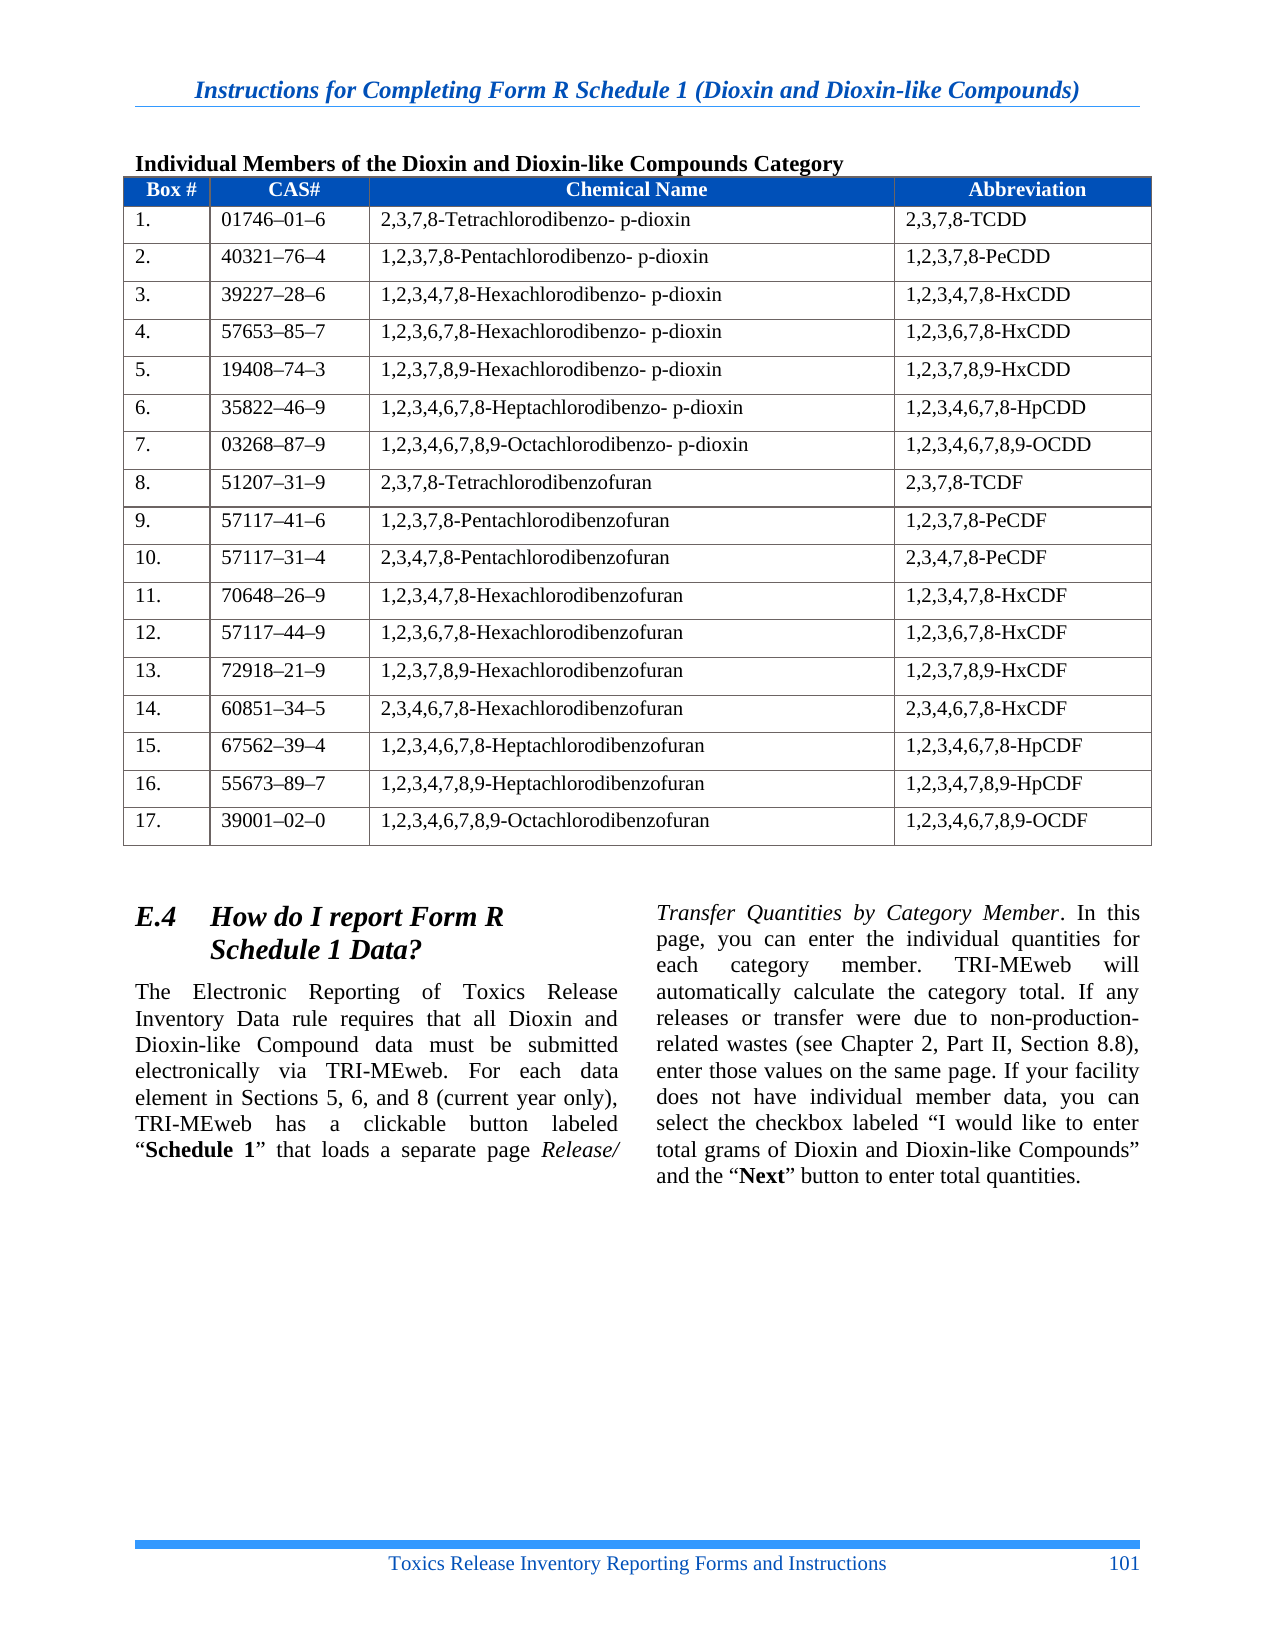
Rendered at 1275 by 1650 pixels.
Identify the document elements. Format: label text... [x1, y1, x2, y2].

text The Electronic Reporting of Toxics Release Inventory Data rule requires that all Dioxin and Dioxin-like Compound data must be submitted electronically via TRI-MEweb. For each data element in Sections 5, 6, and 8 (current year only), TRI-MEweb has a clickable button labeled “Schedule 1” that loads a separate page Release/‌Transfer Quantities by Category Member. In this page, you can enter the individual quantities for each category member. TRI-MEweb will automatically calculate the category total. If any releases or transfer were due to non-production-related wastes (see Chapter 2, Part II, Section 8.8), enter those values on the same page. If your facility does not have individual member data, you can select the checkbox labeled “I would like to enter total grams of Dioxin and Dioxin-like Compounds” and the “Next” button to enter total quantities. [135, 978, 619, 1163]
table_cell 2,3,4,6,7,8-HxCDF [895, 696, 1151, 732]
table_cell 1,2,3,6,7,8-Hexachlorodibenzofuran [370, 620, 894, 657]
table_cell 03268–87–9 [211, 432, 369, 469]
table_cell 2,3,4,6,7,8-Hexachlorodibenzofuran [370, 696, 894, 732]
table_cell 1,2,3,6,7,8-HxCDD [895, 320, 1151, 356]
table_cell 1. [124, 207, 209, 243]
table_cell 7. [124, 432, 209, 469]
text The Electronic Reporting of Toxics Release Inventory Data rule requires that all Dioxin and Dioxin-like Compound data must be submitted electronically via TRI-MEweb. For each data element in Sections 5, 6, and 8 (current year only), TRI-MEweb has a clickable button labeled “Schedule 1” that loads a separate page Release/‌Transfer Quantities by Category Member. In this page, you can enter the individual quantities for each category member. TRI-MEweb will automatically calculate the category total. If any releases or transfer were due to non-production-related wastes (see Chapter 2, Part II, Section 8.8), enter those values on the same page. If your facility does not have individual member data, you can select the checkbox labeled “I would like to enter total grams of Dioxin and Dioxin-like Compounds” and the “Next” button to enter total quantities. [656, 899, 1140, 1188]
table_cell 2. [124, 244, 209, 281]
table_cell 1,2,3,7,8,9-Hexachlorodibenzofuran [370, 658, 894, 694]
table_cell 57117–44–9 [211, 620, 369, 657]
table_cell 55673–89–7 [211, 771, 369, 807]
table_cell 3. [124, 282, 209, 318]
table_cell 15. [124, 733, 209, 770]
table_cell 1,2,3,7,8,9-Hexachlorodibenzo- p-dioxin [370, 357, 894, 394]
table_cell 1,2,3,7,8-Pentachlorodibenzofuran [370, 508, 894, 544]
table_cell 8. [124, 470, 209, 506]
text Individual Members of the Dioxin and Dioxin-like Compounds Category [135, 150, 1140, 176]
table_cell 1,2,3,4,6,7,8,9-Octachlorodibenzofuran [370, 808, 894, 845]
table_cell 72918–21–9 [211, 658, 369, 694]
table_cell 1,2,3,7,8-Pentachlorodibenzo- p-dioxin [370, 244, 894, 281]
table_cell 1,2,3,4,6,7,8,9-Octachlorodibenzo- p-dioxin [370, 432, 894, 469]
table_cell 1,2,3,4,7,8-HxCDF [895, 583, 1151, 619]
table_cell 39001–02–0 [211, 808, 369, 845]
table_cell 57117–41–6 [211, 508, 369, 544]
table_cell 2,3,7,8-TCDF [895, 470, 1151, 506]
table_cell 2,3,7,8-Tetrachlorodibenzofuran [370, 470, 894, 506]
table_cell 6. [124, 395, 209, 431]
table_cell 1,2,3,4,6,7,8,9-OCDD [895, 432, 1151, 469]
table_header Box # [124, 178, 209, 206]
table_cell 5. [124, 357, 209, 394]
table_cell 12. [124, 620, 209, 657]
table_cell 16. [124, 771, 209, 807]
table_header Abbreviation [895, 178, 1151, 206]
table_cell 1,2,3,4,7,8-Hexachlorodibenzo- p-dioxin [370, 282, 894, 318]
table_cell 51207–31–9 [211, 470, 369, 506]
table_cell 1,2,3,4,7,8-HxCDD [895, 282, 1151, 318]
table_cell 2,3,7,8-TCDD [895, 207, 1151, 243]
table_cell 11. [124, 583, 209, 619]
table_cell 1,2,3,4,6,7,8-HpCDD [895, 395, 1151, 431]
table_cell 1,2,3,7,8-PeCDF [895, 508, 1151, 544]
table_cell 1,2,3,4,7,8-Hexachlorodibenzofuran [370, 583, 894, 619]
table_cell 1,2,3,4,6,7,8-Heptachlorodibenzo- p-dioxin [370, 395, 894, 431]
table_cell 60851–34–5 [211, 696, 369, 732]
table_cell 19408–74–3 [211, 357, 369, 394]
table_cell 2,3,4,7,8-PeCDF [895, 545, 1151, 582]
table_cell 57117–31–4 [211, 545, 369, 582]
table_cell 13. [124, 658, 209, 694]
table_cell 2,3,7,8-Tetrachlorodibenzo- p-dioxin [370, 207, 894, 243]
table_cell 1,2,3,4,7,8,9-HpCDF [895, 771, 1151, 807]
table_cell 1,2,3,6,7,8-Hexachlorodibenzo- p-dioxin [370, 320, 894, 356]
table_cell 10. [124, 545, 209, 582]
table_cell 1,2,3,4,6,7,8-HpCDF [895, 733, 1151, 770]
table_cell 1,2,3,7,8-PeCDD [895, 244, 1151, 281]
table_cell 1,2,3,4,6,7,8,9-OCDF [895, 808, 1151, 845]
table_cell 2,3,4,7,8-Pentachlorodibenzofuran [370, 545, 894, 582]
subtitle E.4 How do I report Form R Schedule 1 Data? [135, 899, 619, 966]
table_cell 01746–01–6 [211, 207, 369, 243]
table_cell 57653–85–7 [211, 320, 369, 356]
table_cell 35822–46–9 [211, 395, 369, 431]
table_cell 1,2,3,7,8,9-HxCDF [895, 658, 1151, 694]
table_cell 1,2,3,4,7,8,9-Heptachlorodibenzofuran [370, 771, 894, 807]
table_cell 1,2,3,7,8,9-HxCDD [895, 357, 1151, 394]
table_header CAS# [211, 178, 369, 206]
table_header Chemical Name [370, 178, 894, 206]
table_cell 1,2,3,6,7,8-HxCDF [895, 620, 1151, 657]
table_cell 70648–26–9 [211, 583, 369, 619]
table_cell 17. [124, 808, 209, 845]
table_cell 67562–39–4 [211, 733, 369, 770]
table_cell 40321–76–4 [211, 244, 369, 281]
table_cell 1,2,3,4,6,7,8-Heptachlorodibenzofuran [370, 733, 894, 770]
table_cell 14. [124, 696, 209, 732]
table_cell 39227–28–6 [211, 282, 369, 318]
table_cell 9. [124, 508, 209, 544]
table_cell 4. [124, 320, 209, 356]
